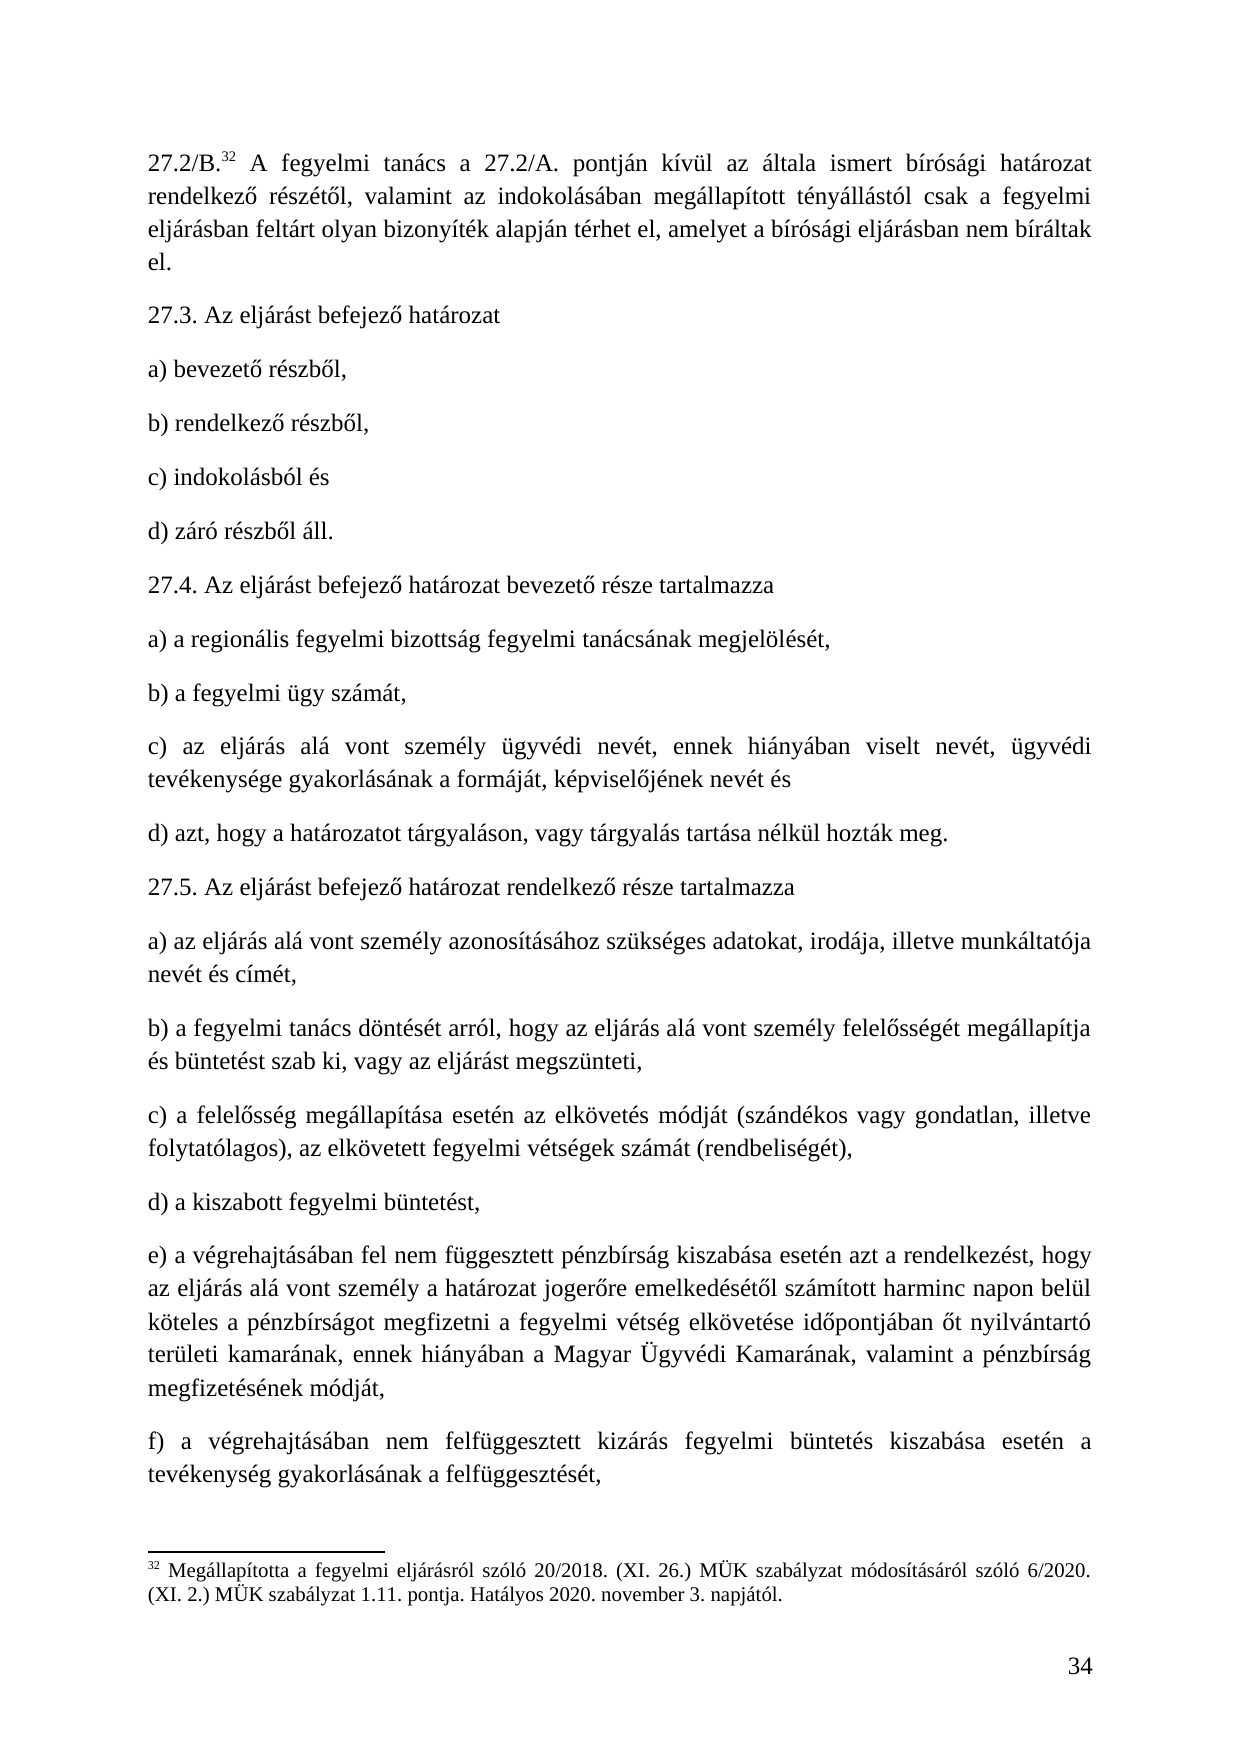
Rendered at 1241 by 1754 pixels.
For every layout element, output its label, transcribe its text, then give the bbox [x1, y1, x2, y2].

text c) az eljárás alá vont személy ügyvédi nevét, ennek hiányában viselt nevét, ügyvédi tevékenysége gyakorlásának a formáját, képviselőjének nevét és [148, 731, 1092, 793]
text d) záró részből áll. [148, 516, 1092, 545]
text b) a fegyelmi ügy számát, [148, 678, 1092, 706]
text a) az eljárás alá vont személy azonosításához szükséges adatokat, irodája, illetve munkáltatója nevét és címét, [148, 926, 1092, 988]
text 27.4. Az eljárást befejező határozat bevezető része tartalmazza [148, 570, 1092, 599]
text b) a fegyelmi tanács döntését arról, hogy az eljárás alá vont személy felelősségét megállapítja és büntetést szab ki, vagy az eljárást megszünteti, [148, 1013, 1092, 1075]
text c) a felelősség megállapítása esetén az elkövetés módját (szándékos vagy gondatlan, illetve folytatólagos), az elkövetett fegyelmi vétségek számát (rendbeliségét), [148, 1100, 1092, 1162]
text b) rendelkező részből, [148, 408, 1092, 437]
text c) indokolásból és [148, 462, 1092, 491]
text f) a végrehajtásában nem felfüggesztett kizárás fegyelmi büntetés kiszabása esetén a tevékenység gyakorlásának a felfüggesztését, [148, 1426, 1092, 1488]
text 27.2/B. A fegyelmi tanács a 27.2/A. pontján kívül az általa ismert bírósági határozat rendelkező részétől, valamint az indokolásában megállapított tényállástól csak a fegyelmi eljárásban feltárt olyan bizonyíték alapján térhet el, amelyet a bírósági eljárásban nem bíráltak el. [148, 148, 1092, 276]
text a) bevezető részből, [148, 354, 1092, 383]
text d) a kiszabott fegyelmi büntetést, [148, 1187, 1092, 1215]
text 27.3. Az eljárást befejező határozat [148, 301, 1092, 329]
text a) a regionális fegyelmi bizottság fegyelmi tanácsának megjelölését, [148, 624, 1092, 652]
text e) a végrehajtásában fel nem függesztett pénzbírság kiszabása esetén azt a rendelkezést, hogy az eljárás alá vont személy a határozat jogerőre emelkedésétől számított harminc napon belül köteles a pénzbírságot megfizetni a fegyelmi vétség elkövetése időpontjában őt nyilvántartó területi kamarának, ennek hiányában a Magyar Ügyvédi Kamarának, valamint a pénzbírság megfizetésének módját, [148, 1241, 1092, 1401]
text 27.5. Az eljárást befejező határozat rendelkező része tartalmazza [148, 872, 1092, 901]
text d) azt, hogy a határozatot tárgyaláson, vagy tárgyalás tartása nélkül hozták meg. [148, 818, 1092, 847]
